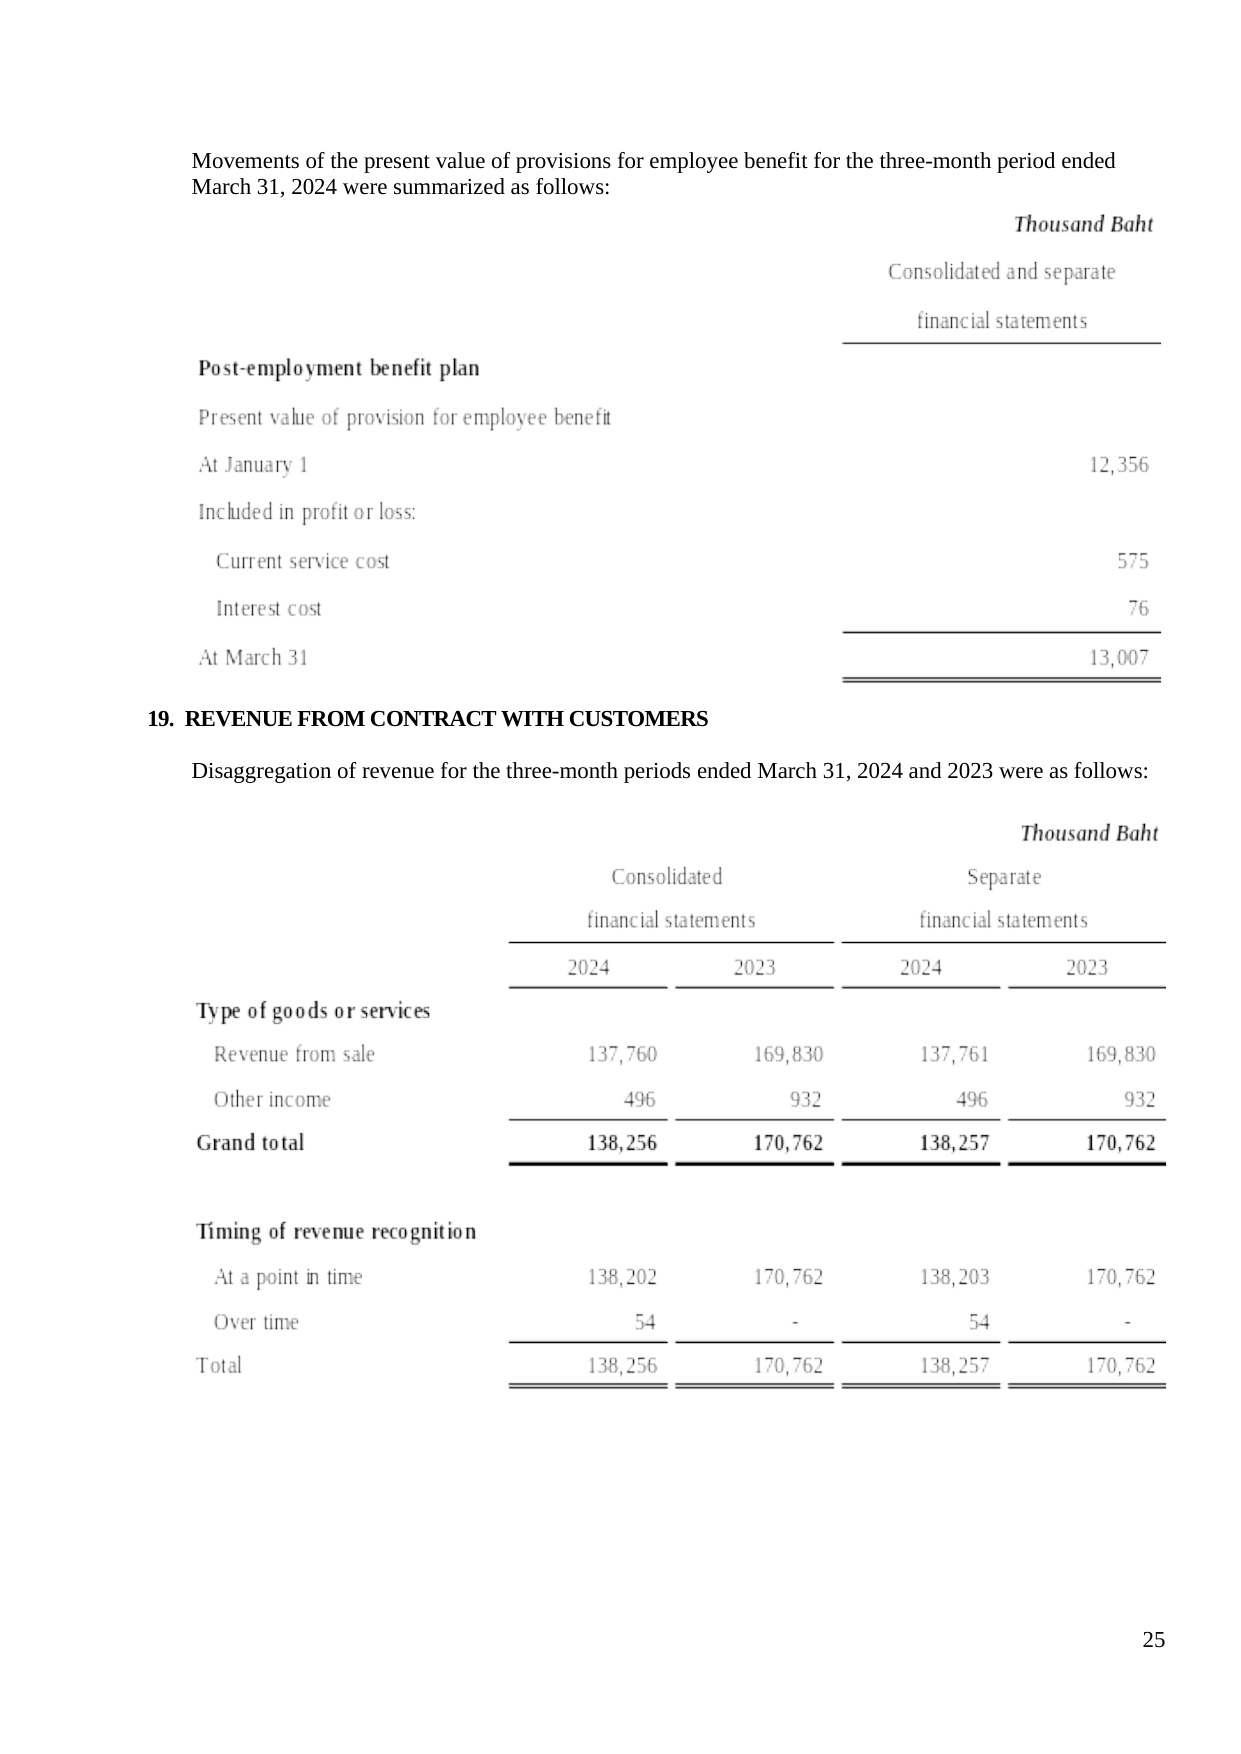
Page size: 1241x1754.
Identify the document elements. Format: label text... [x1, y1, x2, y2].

text Movements of the present value of provisions for employee benefit for the three-month period ended March 31, 2024 were summarized as follows: [191, 147, 1165, 200]
list REVENUE FROM CONTRACT WITH CUSTOMERS [147, 705, 1165, 731]
text Disaggregation of revenue for the three-month periods ended March 31, 2024 and 2023 were as follows: [191, 757, 1164, 784]
